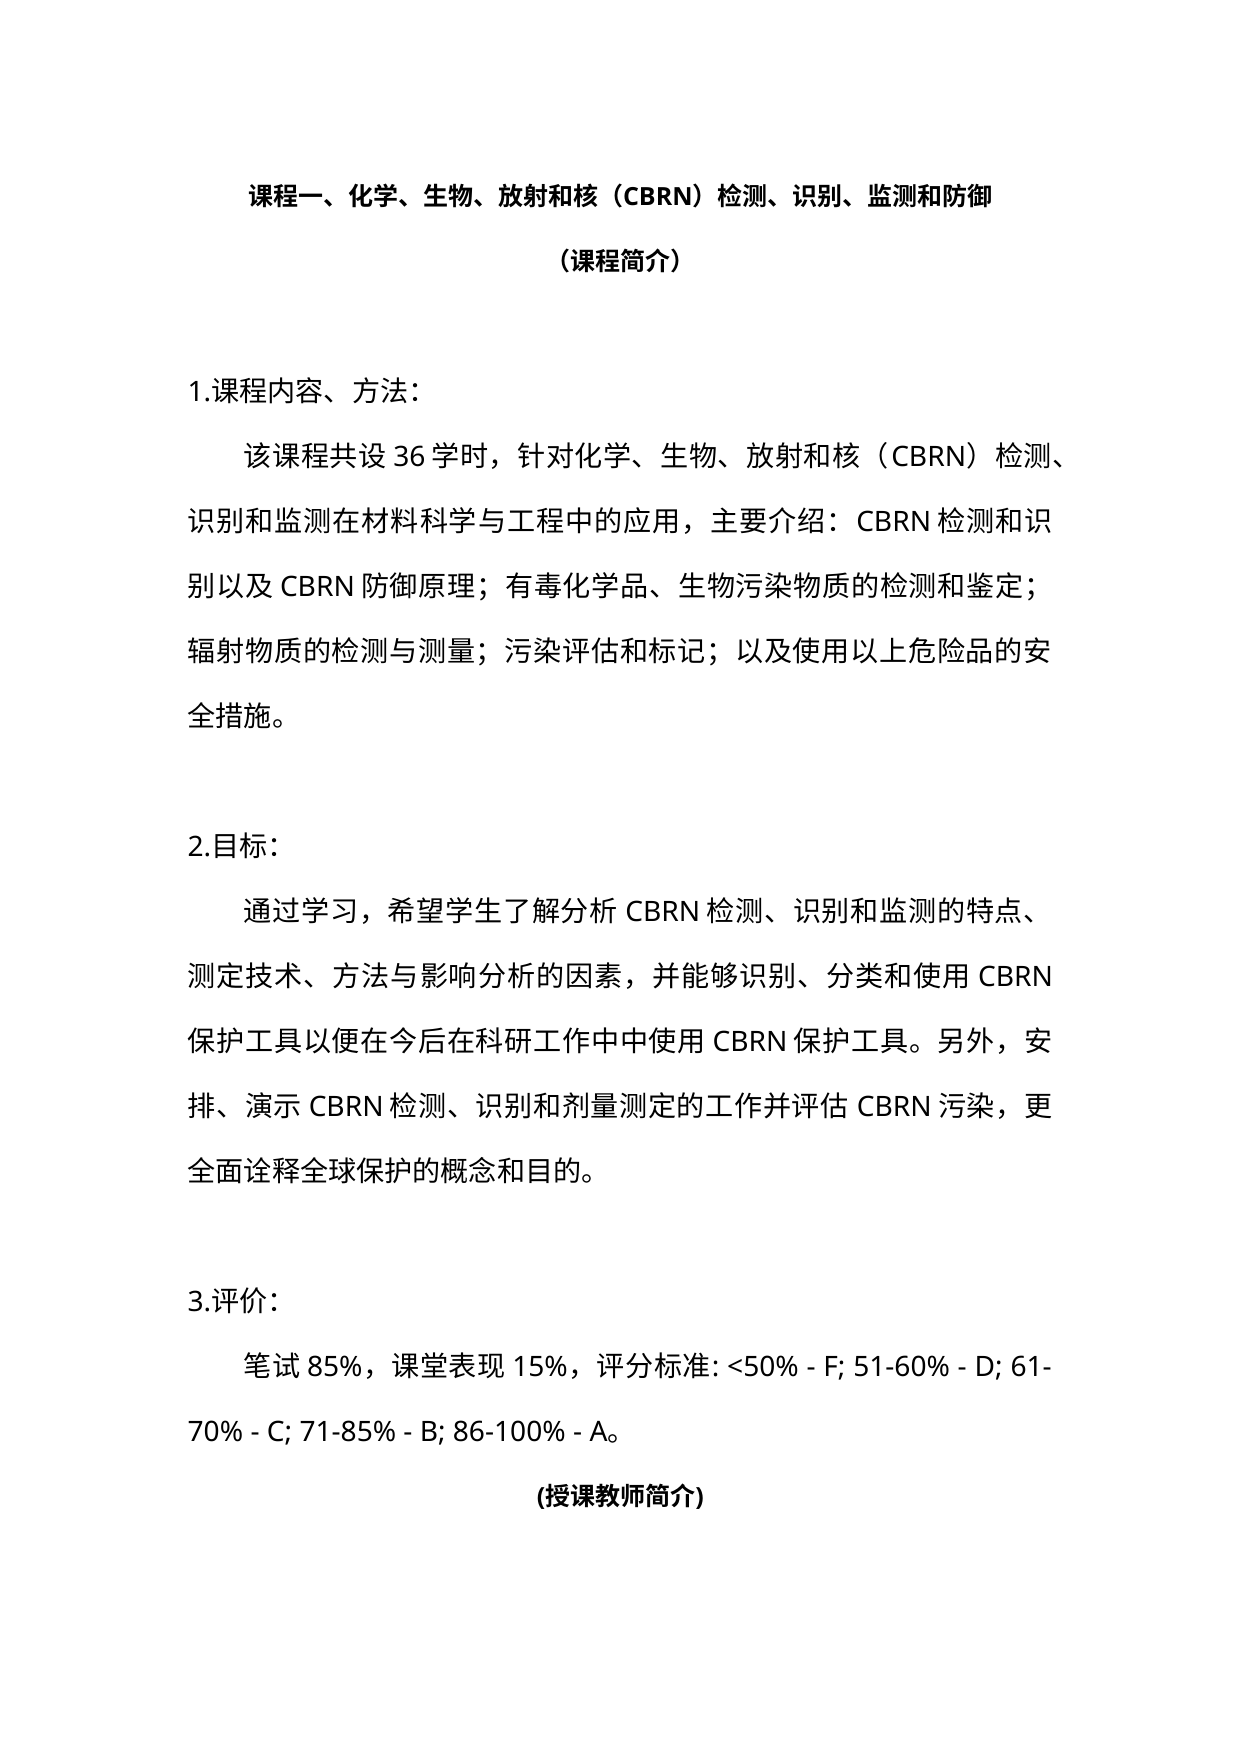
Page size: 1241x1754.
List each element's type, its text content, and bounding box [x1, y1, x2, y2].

text （课程简介） [187, 227, 1053, 292]
text (授课教师简介) [187, 1462, 1053, 1527]
text 3.评价： [187, 1267, 1053, 1332]
text 通过学习，希望学生了解分析CBRN检测、识别和监测的特点、测定技术、方法与影响分析的因素，并能够识别、分类和使用CBRN保护工具以便在今后在科研工作中中使用CBRN保护工具。另外，安排、演示CBRN检测、识别和剂量测定的工作并评估CBRN污染，更全面诠释全球保护的概念和目的。 [187, 877, 1053, 1202]
text 2.目标： [187, 812, 1053, 877]
text 该课程共设36学时，针对化学、生物、放射和核（CBRN）检测、识别和监测在材料科学与工程中的应用，主要介绍：CBRN检测和识别以及CBRN防御原理；有毒化学品、生物污染物质的检测和鉴定；辐射物质的检测与测量；污染评估和标记；以及使用以上危险品的安全措施。 [187, 422, 1053, 747]
text 课程一、化学、生物、放射和核（CBRN）检测、识别、监测和防御 [187, 162, 1053, 227]
text 笔试85%，课堂表现15%，评分标准: <50% - F; 51-60% - D; 61-70% - C; 71-85% - B; 86-100% - A。 [187, 1332, 1053, 1462]
text 1.课程内容、方法： [187, 357, 1053, 422]
